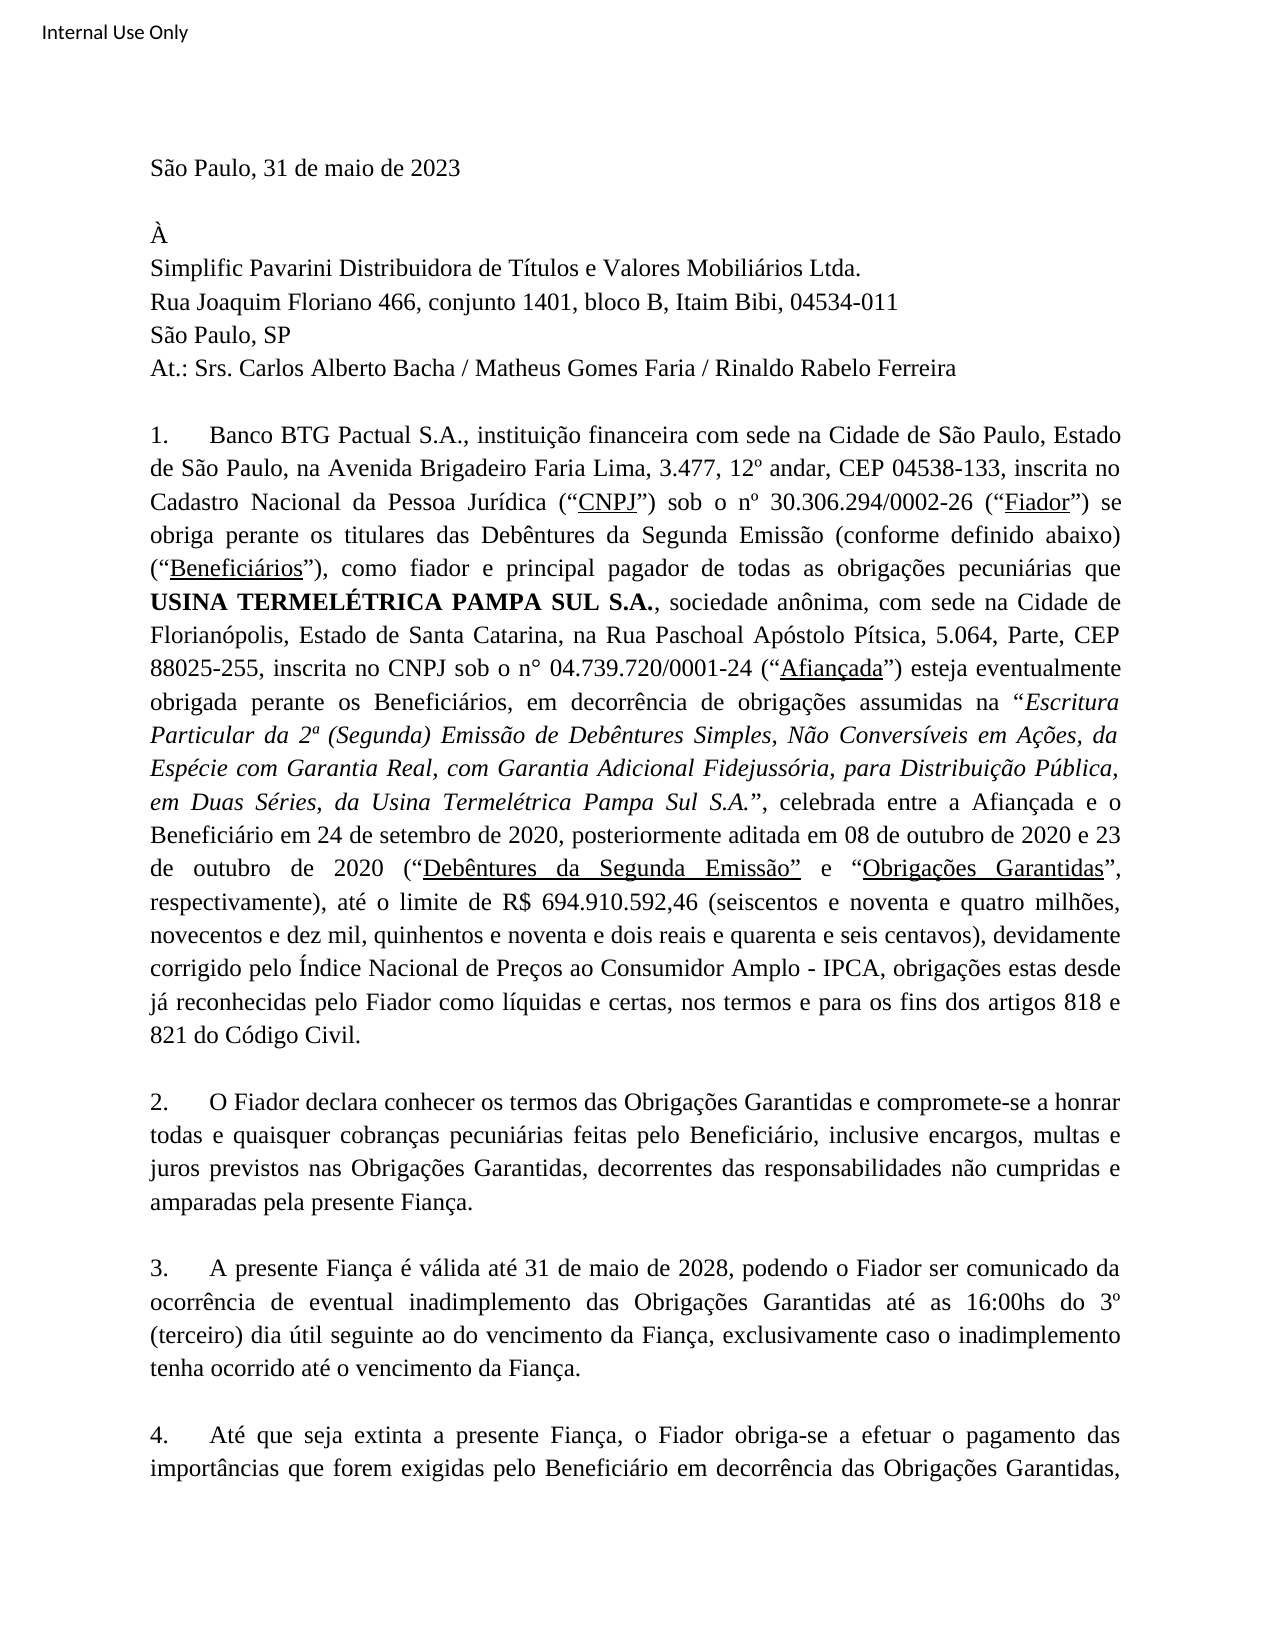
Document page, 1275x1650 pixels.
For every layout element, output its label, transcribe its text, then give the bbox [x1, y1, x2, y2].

list O Fiador declara conhecer os termos das Obrigações Garantidas e compromete-se a honrar todas e quaisquer cobranças pecuniárias feitas pelo Beneficiário, inclusive encargos, multas e juros previstos nas Obrigações Garantidas, decorrentes das responsabilidades não cumpridas e amparadas pela presente Fiança. [150, 1083, 1122, 1217]
text São Paulo, 31 de maio de 2023 [150, 150, 1125, 183]
text São Paulo, SP [150, 317, 1122, 350]
text Simplific Pavarini Distribuidora de Títulos e Valores Mobiliários Ltda. [150, 250, 1122, 283]
text Rua Joaquim Floriano 466, conjunto 1401, bloco B, Itaim Bibi, 04534-011 [150, 283, 1122, 317]
text At.: Srs. Carlos Alberto Bacha / Matheus Gomes Faria / Rinaldo Rabelo Ferreira [150, 350, 1122, 383]
list A presente Fiança é válida até 31 de maio de 2028, podendo o Fiador ser comunicado da ocorrência de eventual inadimplemento das Obrigações Garantidas até as 16:00hs do 3º (terceiro) dia útil seguinte ao do vencimento da Fiança, exclusivamente caso o inadimplemento tenha ocorrido até o vencimento da Fiança. [150, 1250, 1122, 1383]
text À [150, 217, 1122, 250]
list Banco BTG Pactual S.A., instituição financeira com sede na Cidade de São Paulo, Estado de São Paulo, na Avenida Brigadeiro Faria Lima, 3.477, 12º andar, CEP 04538-133, inscrita no Cadastro Nacional da Pessoa Jurídica (“CNPJ”) sob o nº 30.306.294/0002-26 (“Fiador”) se obriga perante os titulares das Debêntures da Segunda Emissão (conforme definido abaixo) (“Beneficiários”), como fiador e principal pagador de todas as obrigações pecuniárias que USINA TERMELÉTRICA PAMPA SUL S.A., sociedade anônima, com sede na Cidade de Florianópolis, Estado de Santa Catarina, na Rua Paschoal Apóstolo Pítsica, 5.064, Parte, CEP 88025-255, inscrita no CNPJ sob o n° 04.739.720/0001-24 (“Afiançada”) esteja eventualmente obrigada perante os Beneficiários, em decorrência de obrigações assumidas na “Escritura Particular da 2ª (Segunda) Emissão de Debêntures Simples, Não Conversíveis em Ações, da Espécie com Garantia Real, com Garantia Adicional Fidejussória, para Distribuição Pública, em Duas Séries, da Usina Termelétrica Pampa Sul S.A.”, celebrada entre a Afiançada e o Beneficiário em 24 de setembro de 2020, posteriormente aditada em 08 de outubro de 2020 e 23 de outubro de 2020 (“Debêntures da Segunda Emissão” e “Obrigações Garantidas”, respectivamente), até o limite de R$ 694.910.592,46 (seiscentos e noventa e quatro milhões, novecentos e dez mil, quinhentos e noventa e dois reais e quarenta e seis centavos), devidamente corrigido pelo Índice Nacional de Preços ao Consumidor Amplo - IPCA, obrigações estas desde já reconhecidas pelo Fiador como líquidas e certas, nos termos e para os fins dos artigos 818 e 821 do Código Civil. [150, 417, 1122, 1050]
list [150, 1417, 1122, 1483]
